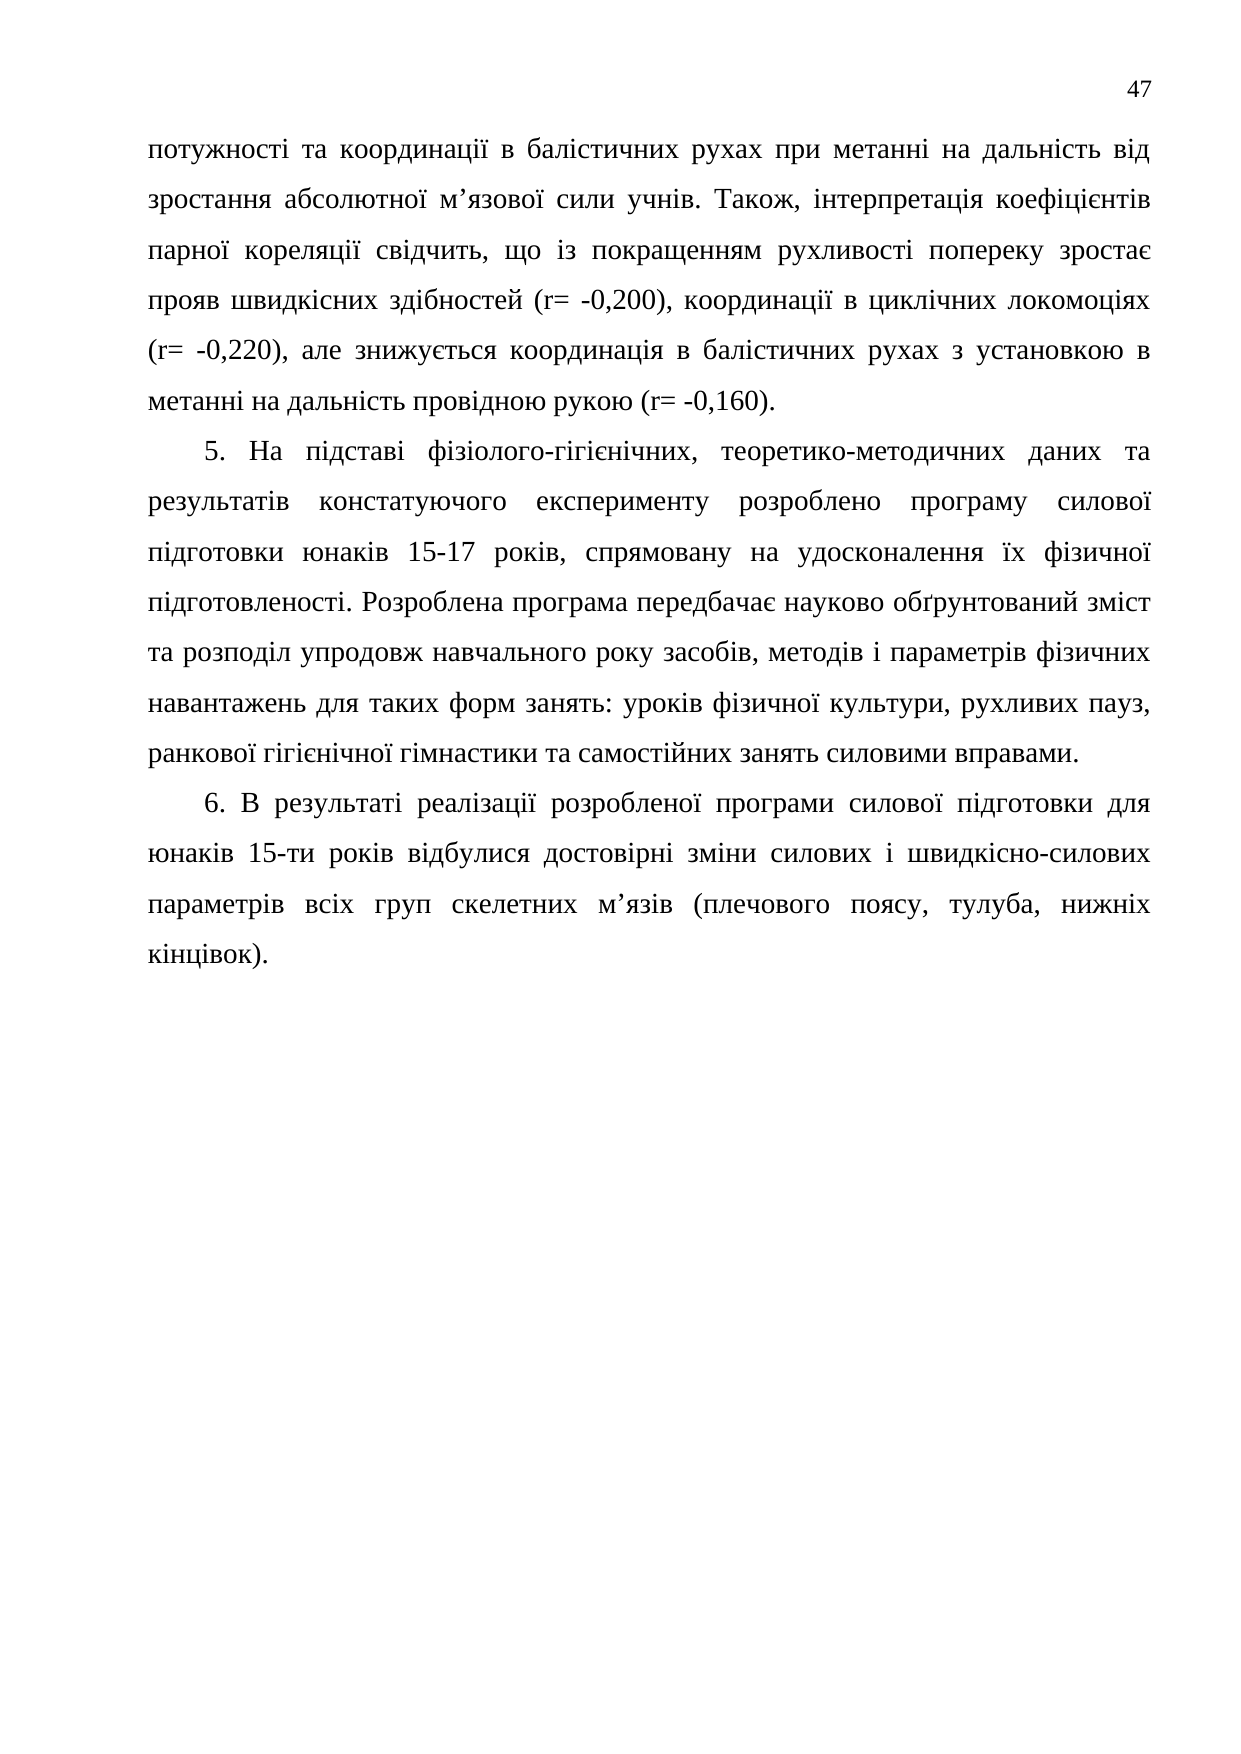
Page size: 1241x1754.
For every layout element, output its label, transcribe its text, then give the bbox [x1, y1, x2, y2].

text 5. На підставі фізіолого-гігієнічних, теоретико-методичних даних та результатів констатуючого експерименту розроблено програму силової підготовки юнаків 15-17 років, спрямовану на удосконалення їх фізичної підготовленості. Розроблена програма передбачає науково обґрунтований зміст та розподіл упродовж навчального року засобів, методів і параметрів фізичних навантажень для таких форм занять: уроків фізичної культури, рухливих пауз, ранкової гігієнічної гімнастики та самостійних занять силовими вправами. [148, 433, 1152, 768]
text 6. В результаті реалізації розробленої програми силової підготовки для юнаків 15-ти років відбулися достовірні зміни силових і швидкісно-силових параметрів всіх груп скелетних м’язів (плечового поясу, тулуба, нижніх кінцівок). [148, 785, 1152, 970]
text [148, 131, 1152, 416]
